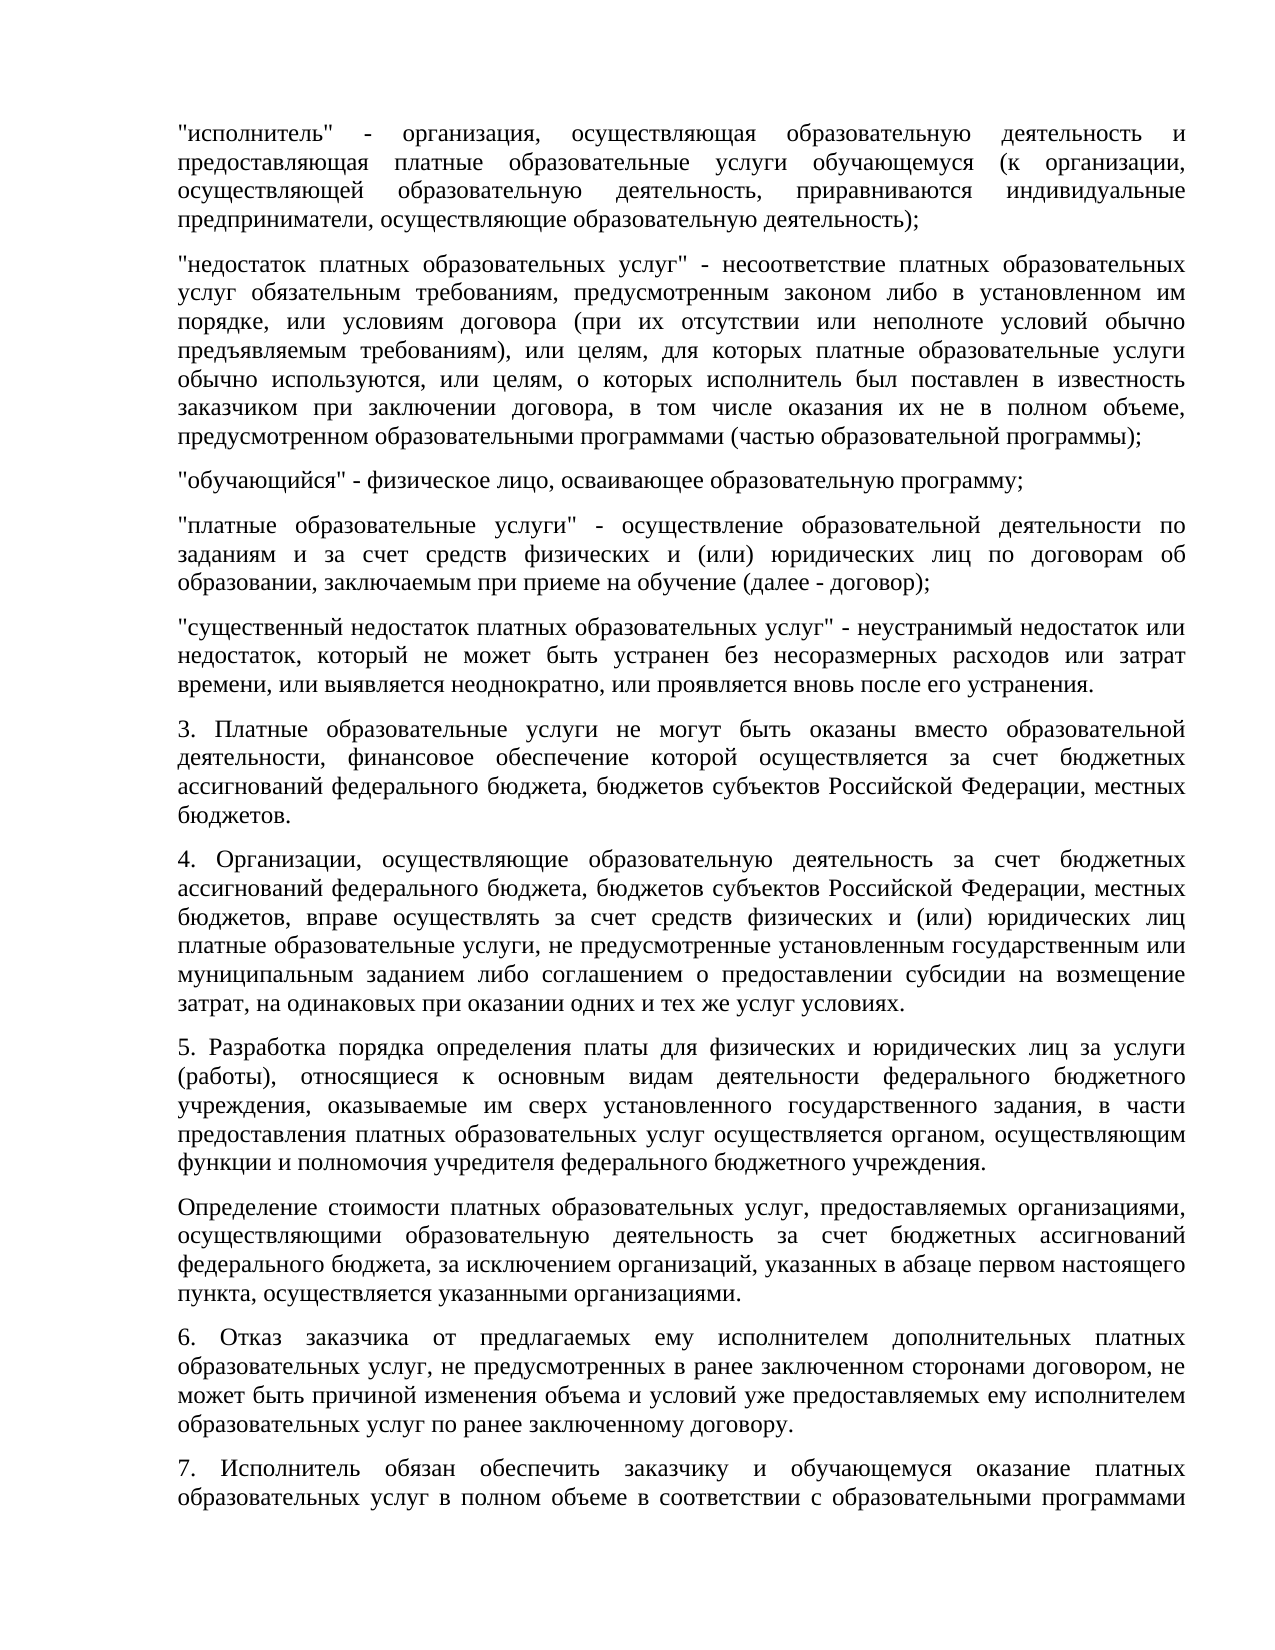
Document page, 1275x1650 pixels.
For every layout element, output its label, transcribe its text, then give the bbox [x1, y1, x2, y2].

text 5. Разработка порядка определения платы для физических и юридических лиц за услуги (работы), относящиеся к основным видам деятельности федерального бюджетного учреждения, оказываемые им сверх установленного государственного задания, в части предоставления платных образовательных услуг осуществляется органом, осуществляющим функции и полномочия учредителя федерального бюджетного учреждения. [177, 1032, 1186, 1176]
text "недостаток платных образовательных услуг" - несоответствие платных образовательных услуг обязательным требованиям, предусмотренным законом либо в установленном им порядке, или условиям договора (при их отсутствии или неполноте условий обычно предъявляемым требованиям), или целям, для которых платные образовательные услуги обычно используются, или целям, о которых исполнитель был поставлен в известность заказчиком при заключении договора, в том числе оказания их не в полном объеме, предусмотренном образовательными программами (частью образовательной программы); [177, 249, 1186, 450]
text Определение стоимости платных образовательных услуг, предоставляемых организациями, осуществляющими образовательную деятельность за счет бюджетных ассигнований федерального бюджета, за исключением организаций, указанных в абзаце первом настоящего пункта, осуществляется указанными организациями. [177, 1192, 1186, 1307]
text "исполнитель" - организация, осуществляющая образовательную деятельность и предоставляющая платные образовательные услуги обучающемуся (к организации, осуществляющей образовательную деятельность, приравниваются индивидуальные предприниматели, осуществляющие образовательную деятельность); [177, 118, 1186, 233]
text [177, 1453, 1186, 1511]
text "обучающийся" - физическое лицо, осваивающее образовательную программу; [177, 466, 1186, 494]
text "платные образовательные услуги" - осуществление образовательной деятельности по заданиям и за счет средств физических и (или) юридических лиц по договорам об образовании, заключаемым при приеме на обучение (далее - договор); [177, 510, 1186, 596]
text "существенный недостаток платных образовательных услуг" - неустранимый недостаток или недостаток, который не может быть устранен без несоразмерных расходов или затрат времени, или выявляется неоднократно, или проявляется вновь после его устранения. [177, 612, 1186, 698]
text 6. Отказ заказчика от предлагаемых ему исполнителем дополнительных платных образовательных услуг, не предусмотренных в ранее заключенном сторонами договором, не может быть причиной изменения объема и условий уже предоставляемых ему исполнителем образовательных услуг по ранее заключенному договору. [177, 1322, 1186, 1437]
text 3. Платные образовательные услуги не могут быть оказаны вместо образовательной деятельности, финансовое обеспечение которой осуществляется за счет бюджетных ассигнований федерального бюджета, бюджетов субъектов Российской Федерации, местных бюджетов. [177, 714, 1186, 829]
text 4. Организации, осуществляющие образовательную деятельность за счет бюджетных ассигнований федерального бюджета, бюджетов субъектов Российской Федерации, местных бюджетов, вправе осуществлять за счет средств физических и (или) юридических лиц платные образовательные услуги, не предусмотренные установленным государственным или муниципальным заданием либо соглашением о предоставлении субсидии на возмещение затрат, на одинаковых при оказании одних и тех же услуг условиях. [177, 844, 1186, 1017]
